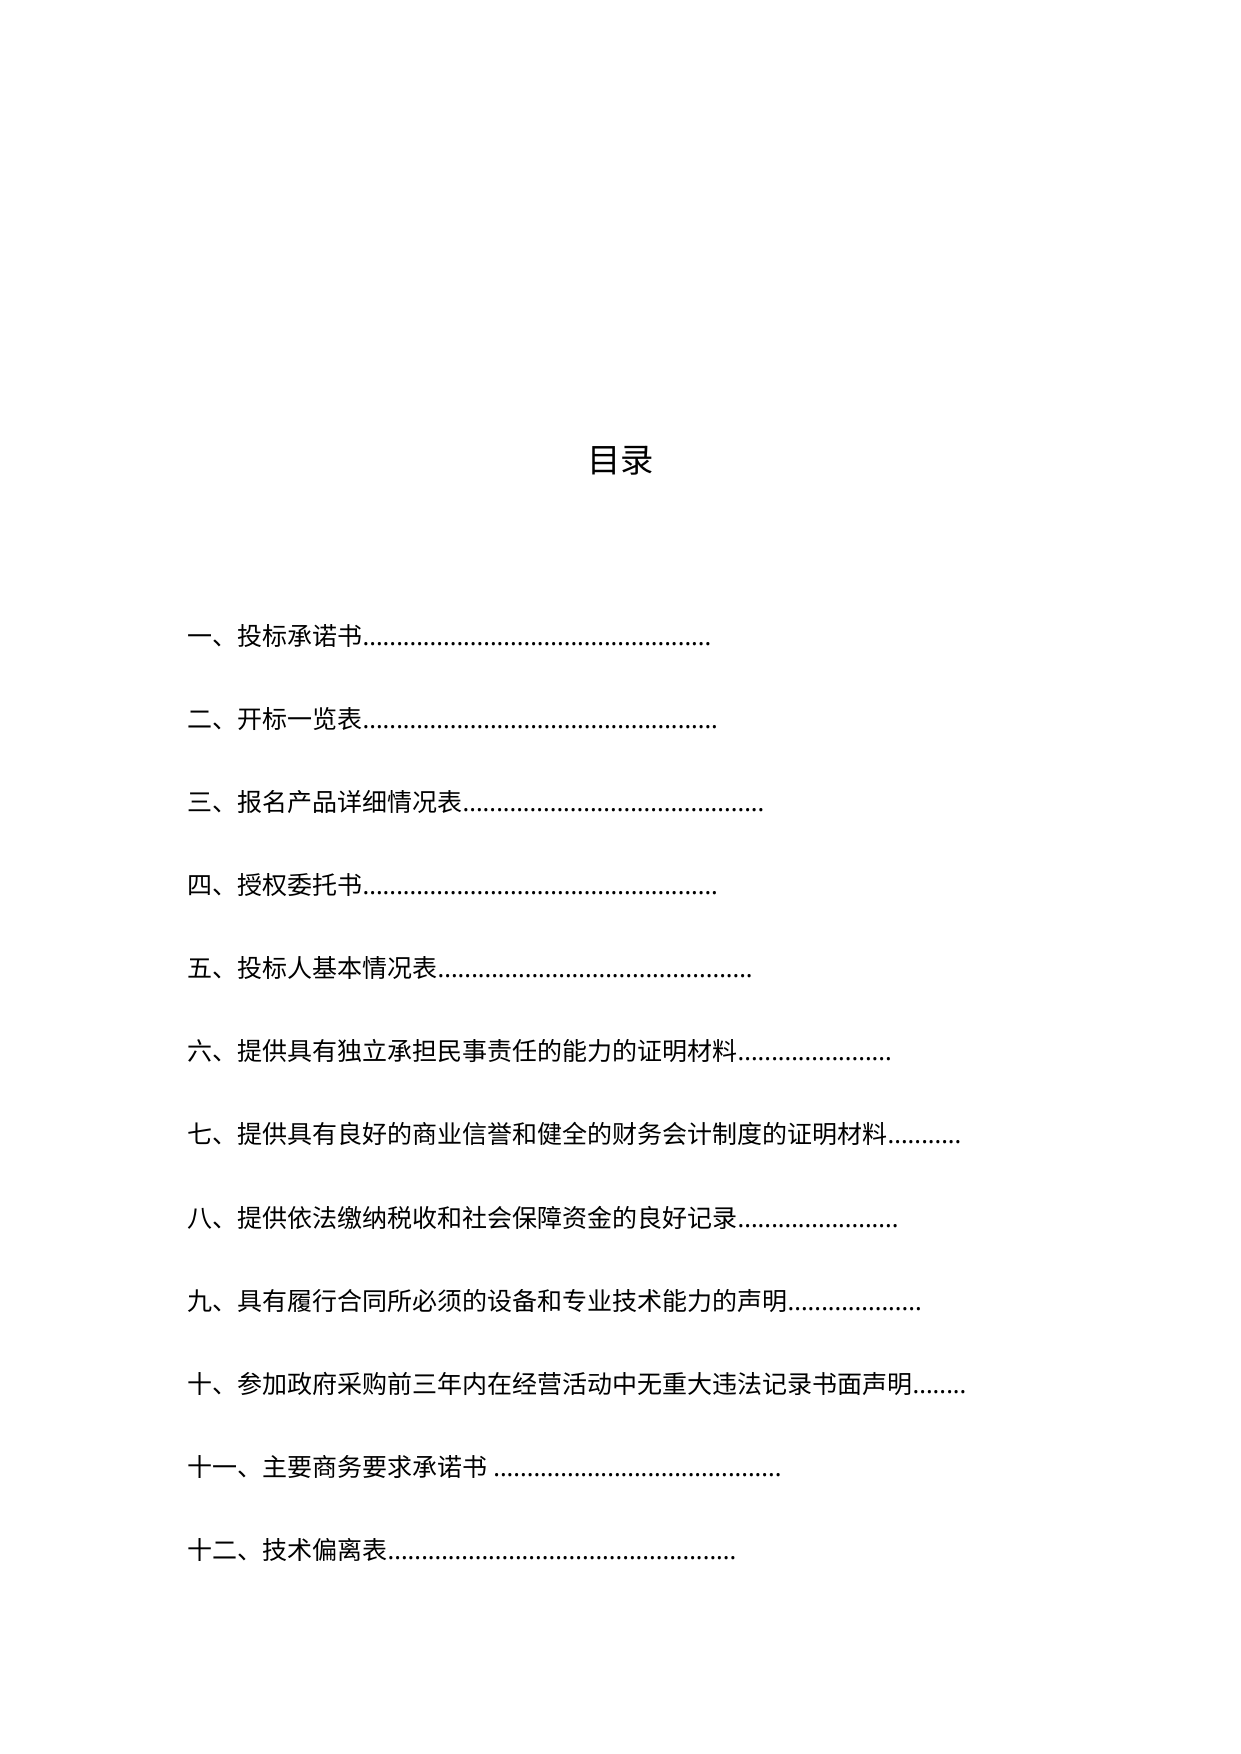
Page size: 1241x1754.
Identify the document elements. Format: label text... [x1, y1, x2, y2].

list 五、投标人基本情况表............................................... [187, 934, 1053, 999]
list 十一、主要商务要求承诺书 ........................................... [187, 1433, 1053, 1498]
list 四、授权委托书..................................................... [187, 851, 1053, 916]
list 十、参加政府采购前三年内在经营活动中无重大违法记录书面声明........ [187, 1350, 1053, 1415]
list 二、开标一览表..................................................... [187, 685, 1053, 750]
list 七、提供具有良好的商业信誉和健全的财务会计制度的证明材料........... [187, 1101, 1053, 1166]
list 十二、技术偏离表.................................................... [187, 1516, 1053, 1581]
list 八、提供依法缴纳税收和社会保障资金的良好记录........................ [187, 1184, 1053, 1249]
list 三、报名产品详细情况表............................................. [187, 768, 1053, 833]
list 一、投标承诺书.................................................... [187, 602, 1053, 667]
list 九、具有履行合同所必须的设备和专业技术能力的声明.................... [187, 1267, 1053, 1332]
list 六、提供具有独立承担民事责任的能力的证明材料....................... [187, 1017, 1053, 1082]
list 目录 [187, 425, 1053, 490]
